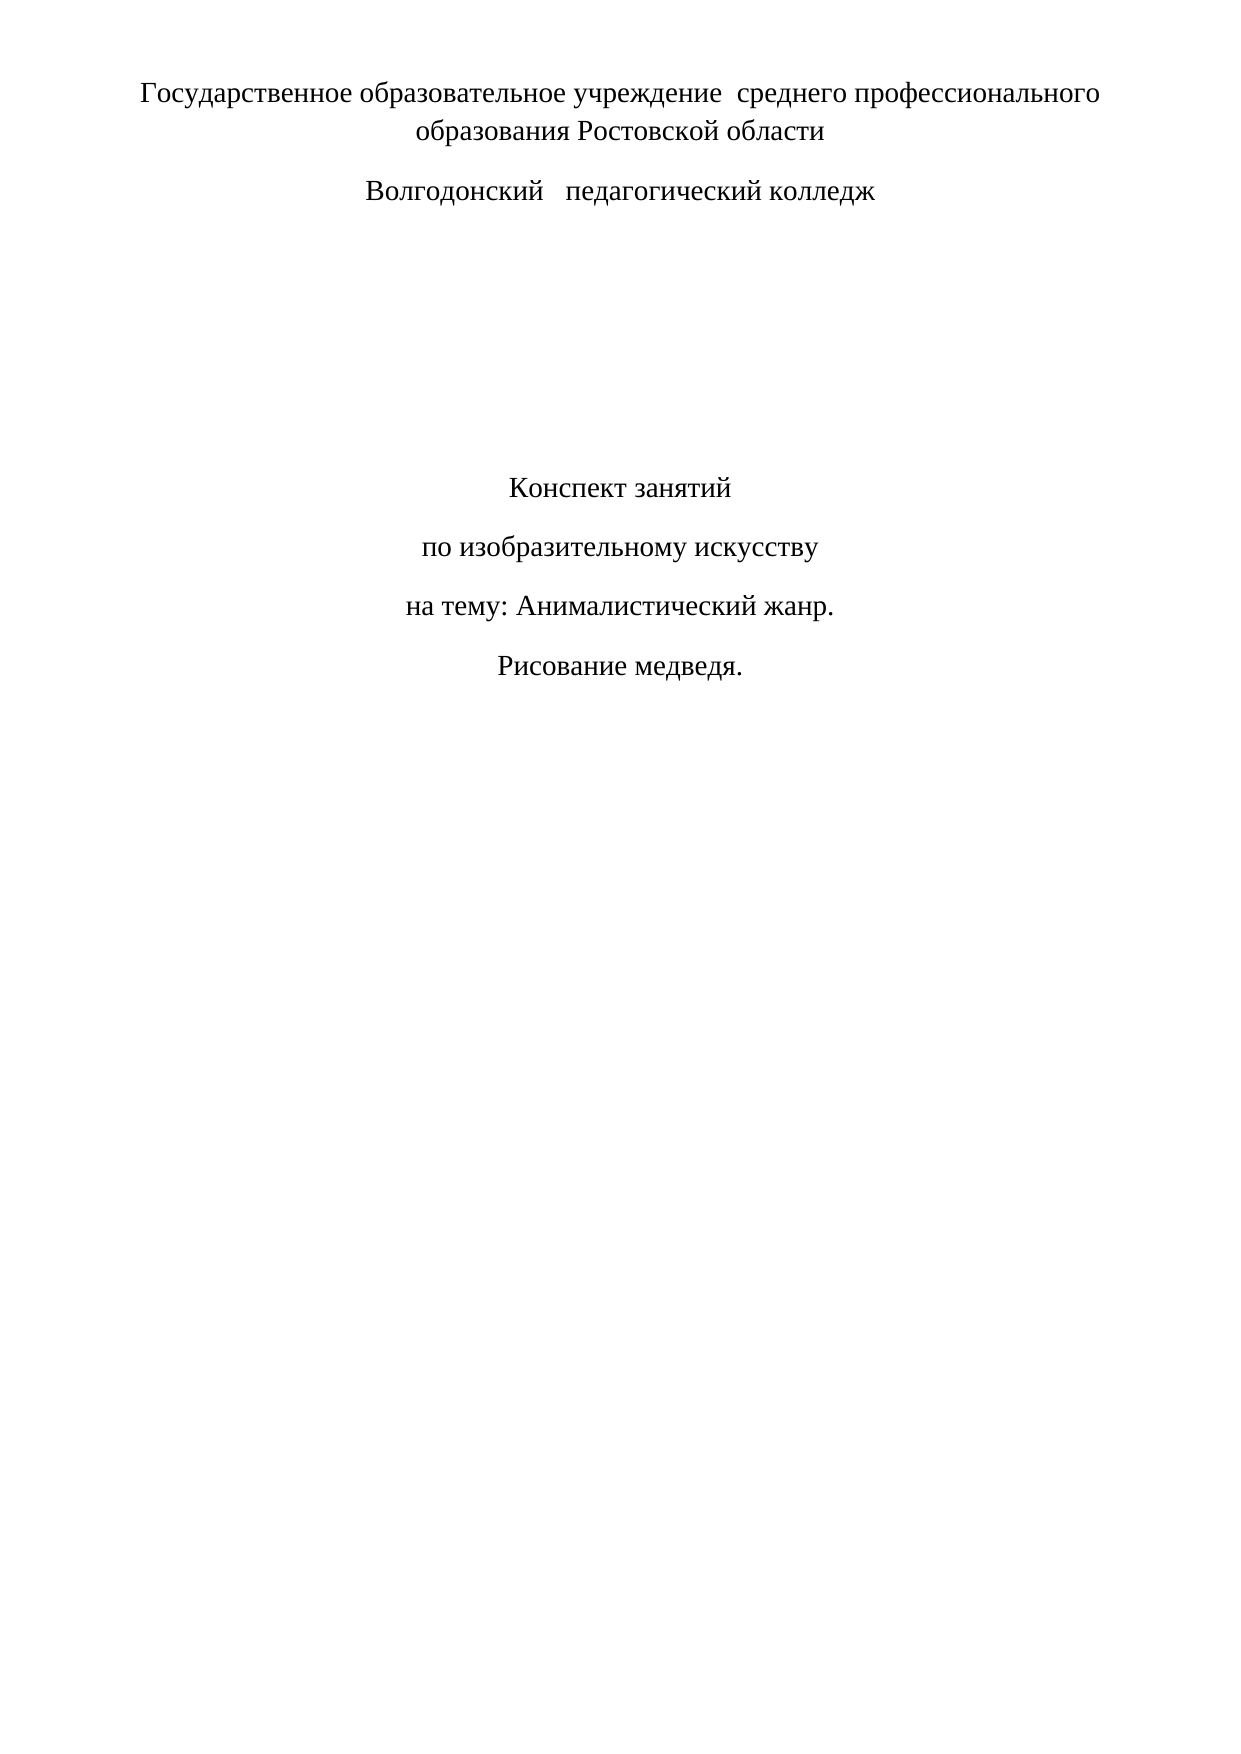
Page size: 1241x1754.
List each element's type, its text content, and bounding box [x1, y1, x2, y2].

text на тему: Анималистический жанр. [75, 588, 1165, 622]
text Волгодонский педагогический колледж [75, 173, 1165, 206]
text Рисование медведя. [75, 648, 1165, 681]
text по изобразительному искусству [75, 529, 1165, 563]
text Государственное образовательное учреждение среднего профессионального образования Ростовской области [75, 75, 1165, 147]
text Конспект занятий [75, 470, 1165, 503]
